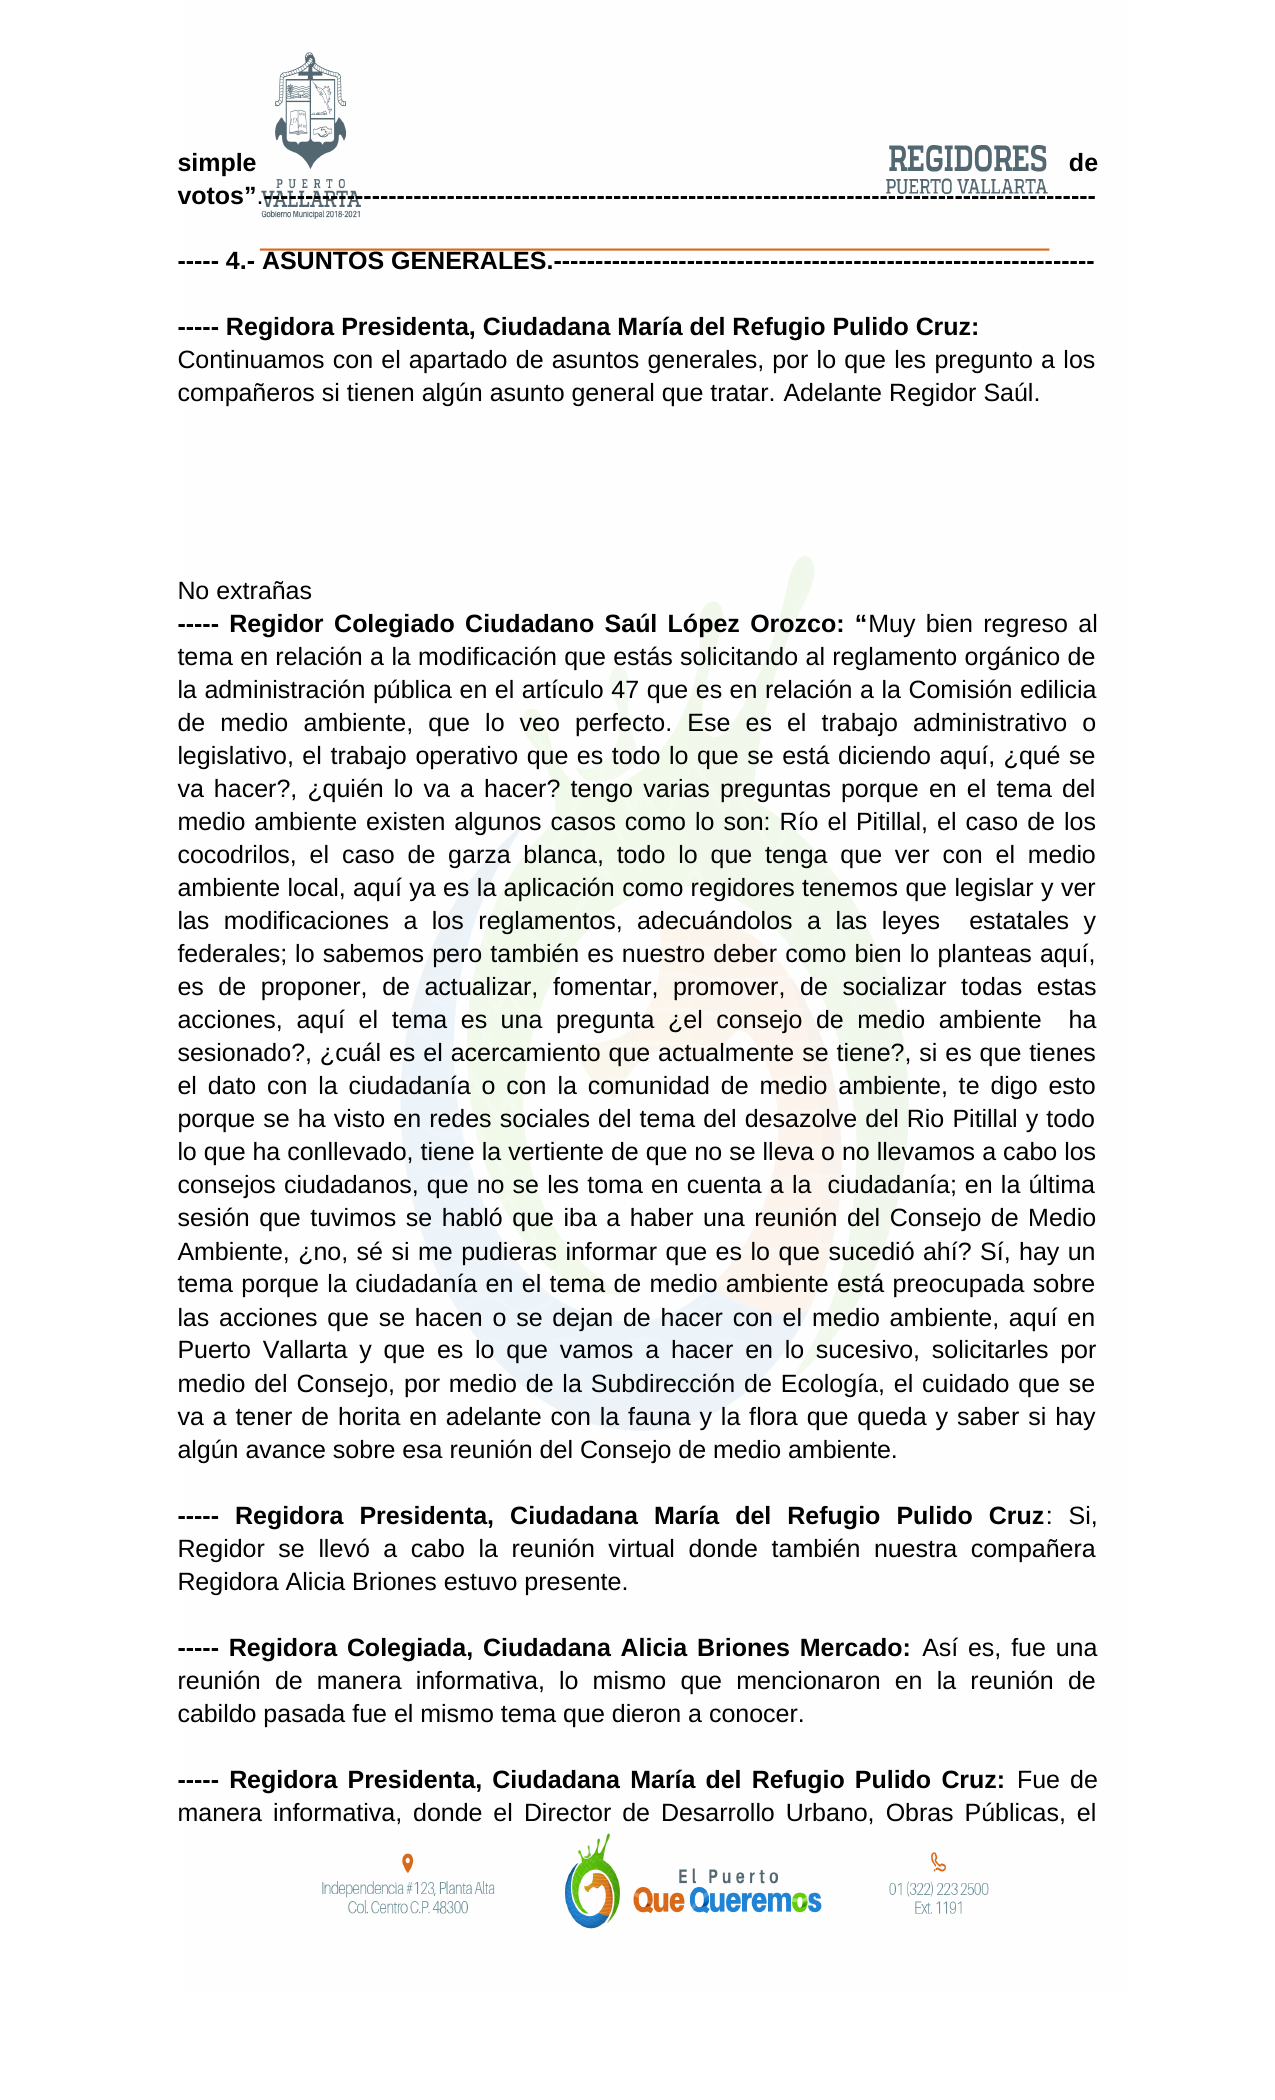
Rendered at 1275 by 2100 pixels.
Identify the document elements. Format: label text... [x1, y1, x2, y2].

picture [183, 0, 1126, 1993]
text ----- 4.- ASUNTOS GENERALES.----------------------------------------------------------------- [177, 246, 1098, 274]
text ----- Regidora Colegiada, Ciudadana Alicia Briones Mercado: Así es, fue una reunión de manera informativa, lo mismo que mencionaron en la reunión de cabildo pasada fue el mismo tema que dieron a conocer. [177, 1633, 1098, 1727]
text No extrañas [177, 576, 1098, 605]
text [177, 1765, 1098, 1827]
text ----- Regidor Colegiado Ciudadano Saúl López Orozco: “Muy bien regreso al tema en relación a la modificación que estás solicitando al reglamento orgánico de la administración pública en el artículo 47 que es en relación a la Comisión edilicia de medio ambiente, que lo veo perfecto. Ese es el trabajo administrativo o legislativo, el trabajo operativo que es todo lo que se está diciendo aquí, ¿qué se va hacer?, ¿quién lo va a hacer? tengo varias preguntas porque en el tema del medio ambiente existen algunos casos como lo son: Río el Pitillal, el caso de los cocodrilos, el caso de garza blanca, todo lo que tenga que ver con el medio ambiente local, aquí ya es la aplicación como regidores tenemos que legislar y ver las modificaciones a los reglamentos, adecuándolos a las leyes estatales y federales; lo sabemos pero también es nuestro deber como bien lo planteas aquí, es de proponer, de actualizar, fomentar, promover, de socializar todas estas acciones, aquí el tema es una pregunta ¿el consejo de medio ambiente ha sesionado?, ¿cuál es el acercamiento que actualmente se tiene?, si es que tienes el dato con la ciudadanía o con la comunidad de medio ambiente, te digo esto porque se ha visto en redes sociales del tema del desazolve del Rio Pitillal y todo lo que ha conllevado, tiene la vertiente de que no se lleva o no llevamos a cabo los consejos ciudadanos, que no se les toma en cuenta a la ciudadanía; en la última sesión que tuvimos se habló que iba a haber una reunión del Consejo de Medio Ambiente, ¿no, sé si me pudieras informar que es lo que sucedió ahí? Sí, hay un tema porque la ciudadanía en el tema de medio ambiente está preocupada sobre las acciones que se hacen o se dejan de hacer con el medio ambiente, aquí en Puerto Vallarta y que es lo que vamos a hacer en lo sucesivo, solicitarles por medio del Consejo, por medio de la Subdirección de Ecología, el cuidado que se va a tener de horita en adelante con la fauna y la flora que queda y saber si hay algún avance sobre esa reunión del Consejo de medio ambiente. [177, 609, 1098, 1463]
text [177, 148, 1098, 209]
text ----- Regidora Presidenta, Ciudadana María del Refugio Pulido Cruz: [177, 312, 1098, 341]
text ----- Regidora Presidenta, Ciudadana María del Refugio Pulido Cruz: Si, Regidor se llevó a cabo la reunión virtual donde también nuestra compañera Regidora Alicia Briones estuvo presente. [177, 1501, 1098, 1595]
text Continuamos con el apartado de asuntos generales, por lo que les pregunto a los compañeros si tienen algún asunto general que tratar. Adelante Regidor Saúl. [177, 345, 1098, 407]
